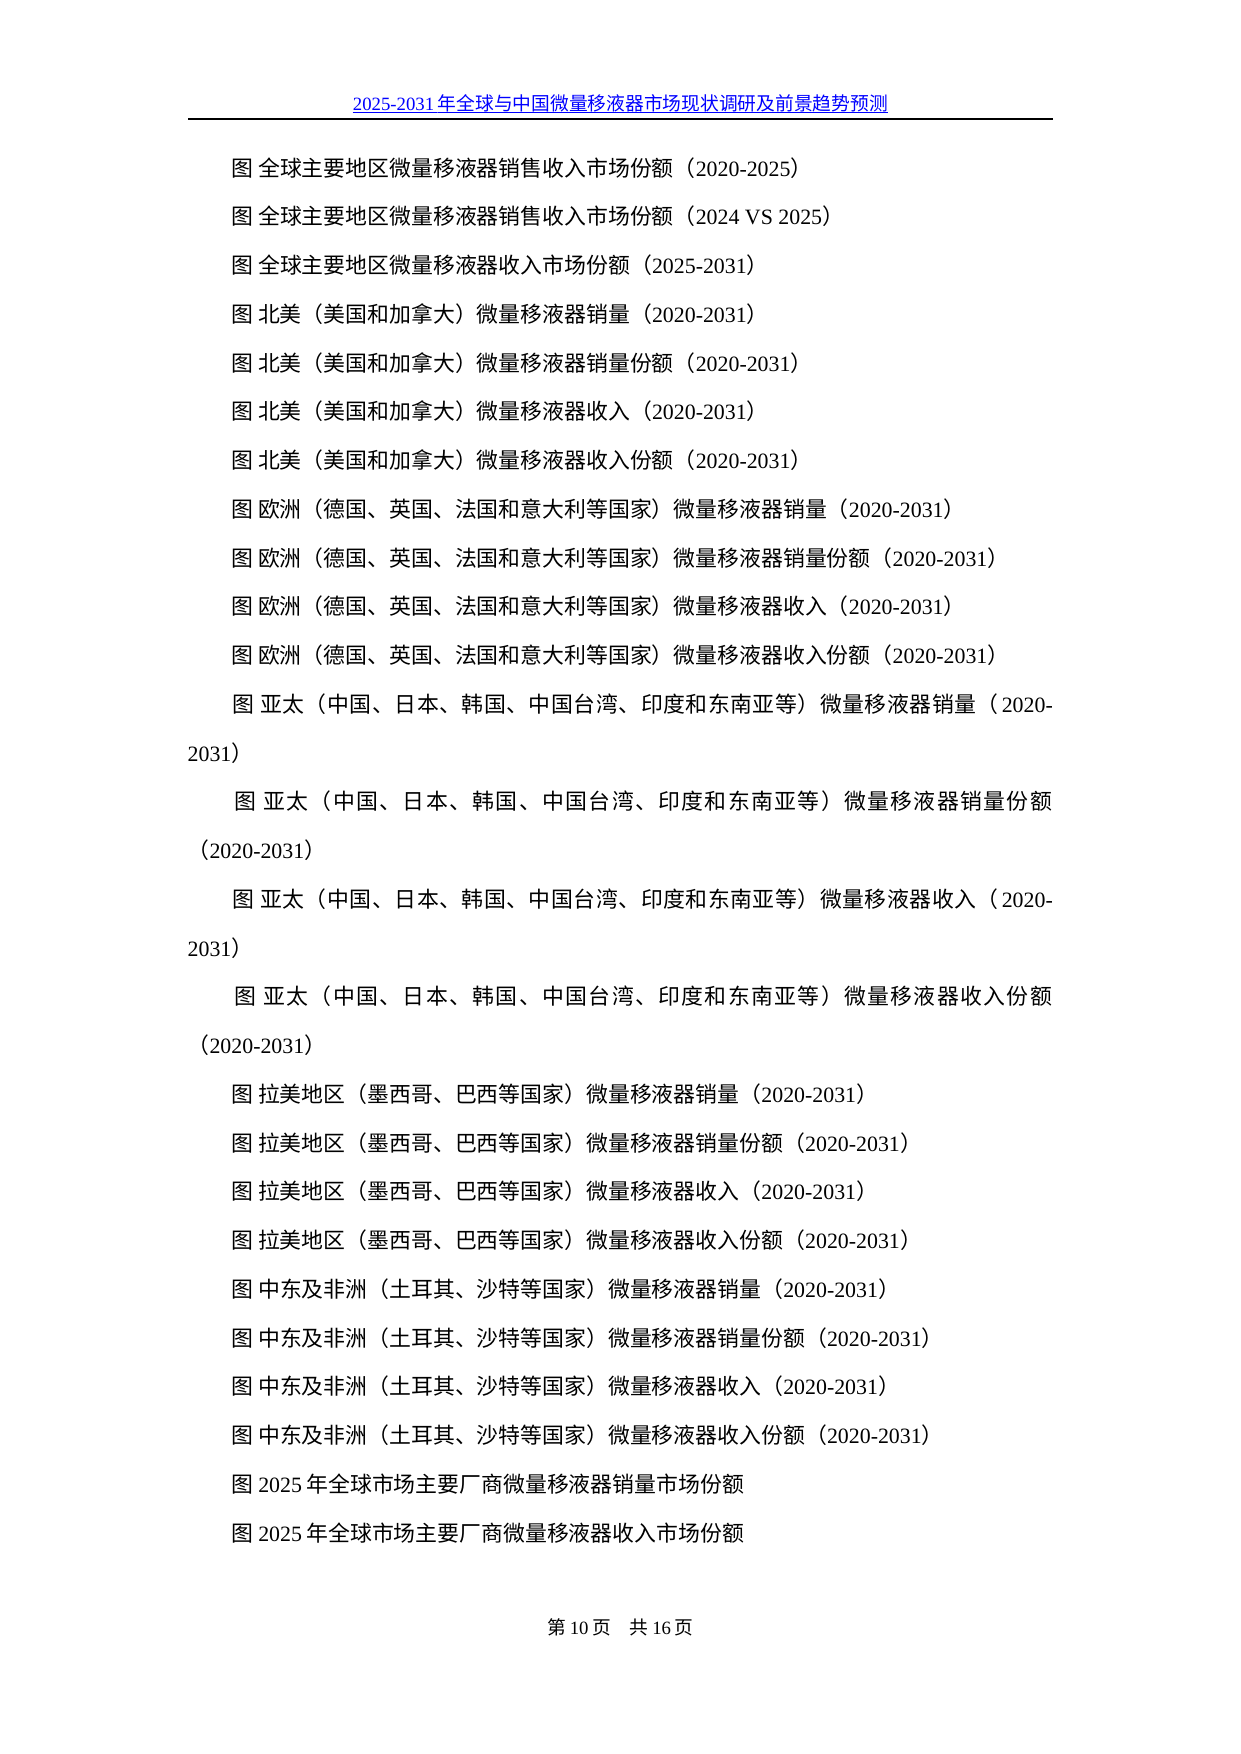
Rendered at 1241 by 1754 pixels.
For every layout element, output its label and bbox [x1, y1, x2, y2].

text [187, 150, 1053, 1548]
